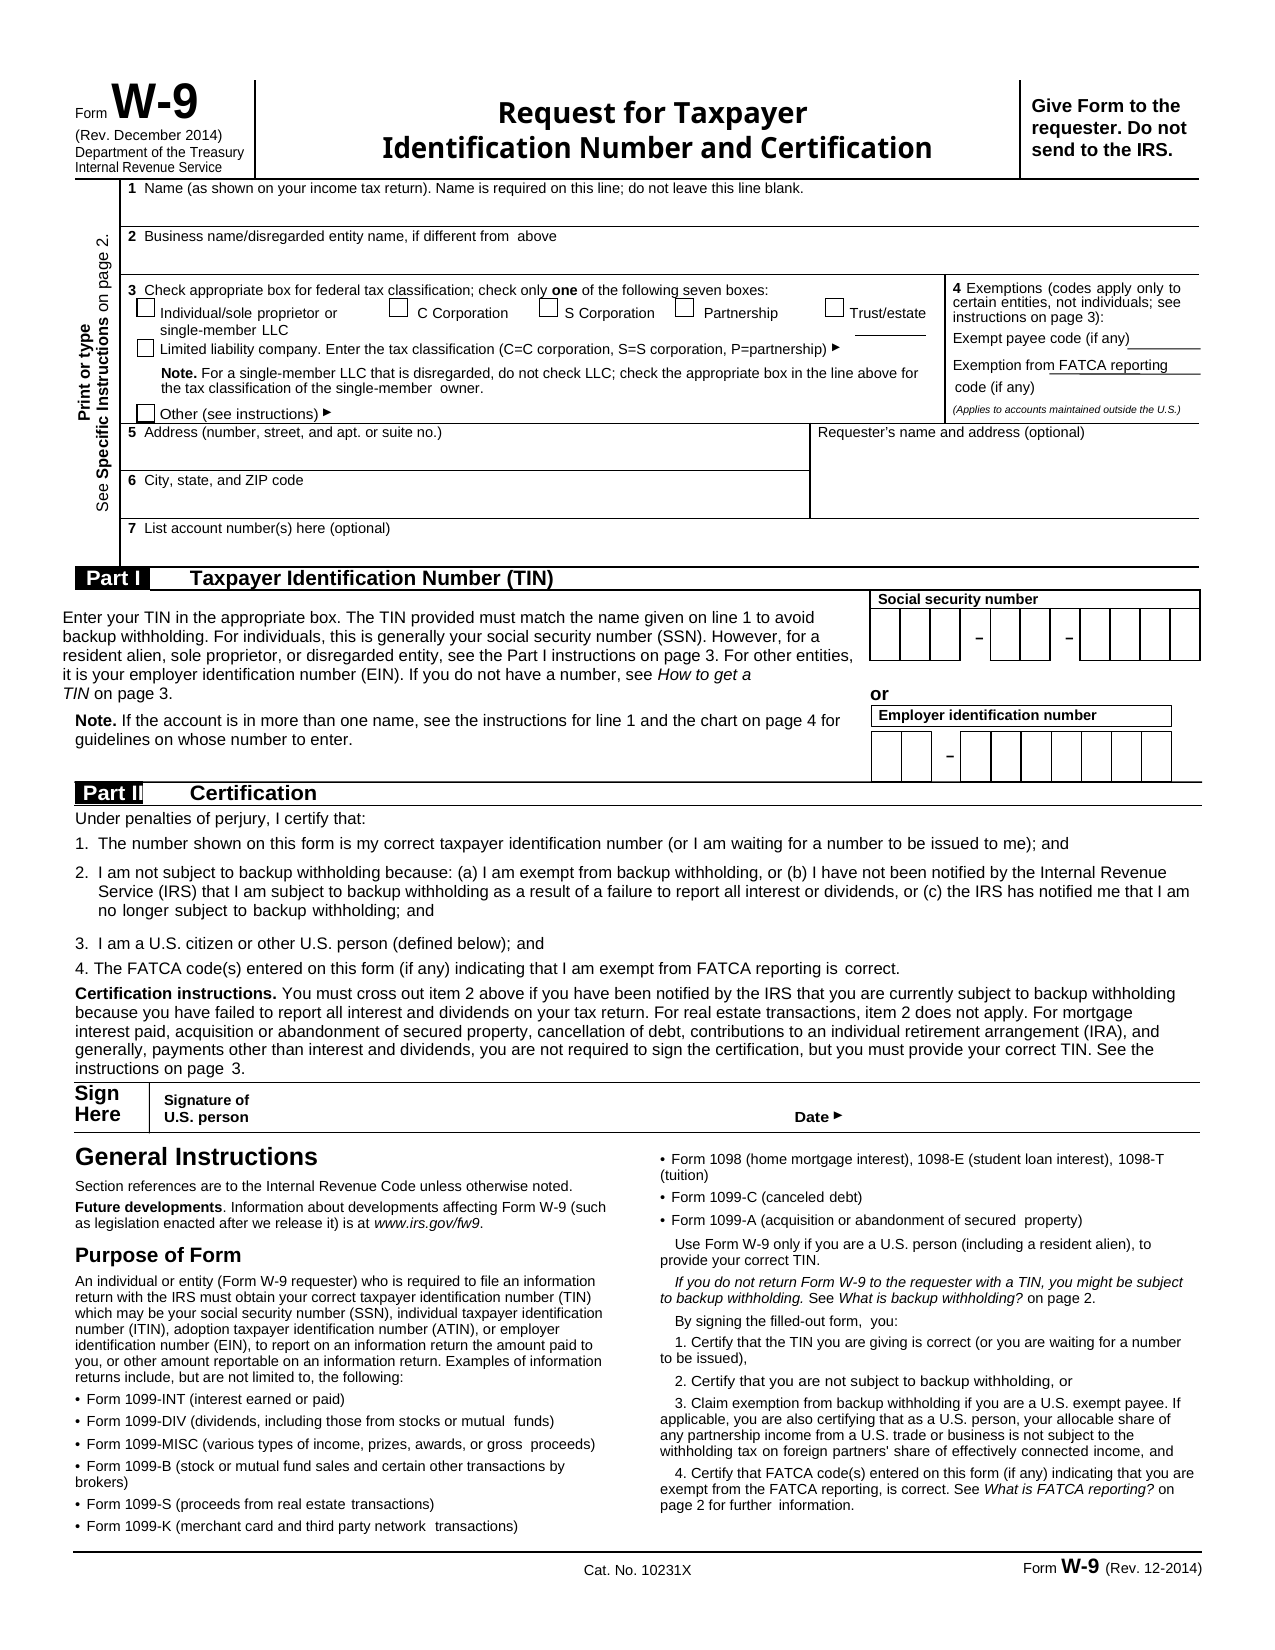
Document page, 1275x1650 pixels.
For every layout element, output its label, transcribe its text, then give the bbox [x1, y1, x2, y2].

text Note. If the account is in more than one name, see the instructions for line 1 and the chart on page 4 for guidelines on whose number to enter. [75, 711, 859, 748]
text Part II Certification [143, 781, 1212, 804]
list Form 1099-A (acquisition or abandonment of secured property) [660, 1211, 1212, 1228]
list The FATCA code(s) entered on this form (if any) indicating that I am exempt from FATCA reporting is correct. [75, 959, 1212, 978]
list Form 1099-DIV (dividends, including those from stocks or mutual funds) [75, 1413, 611, 1430]
list Form 1099-INT (interest earned or paid) [75, 1391, 611, 1407]
list Certify that FATCA code(s) entered on this form (if any) indicating that you are exempt from the FATCA reporting, is correct. See What is FATCA reporting? on page 2 for further information. [660, 1466, 1196, 1513]
text An individual or entity (Form W-9 requester) who is required to file an information return with the IRS must obtain your correct taxpayer identification number (TIN) which may be your social security number (SSN), individual taxpayer identification number (ITIN), adoption taxpayer identification number (ATIN), or employer identification number (EIN), to report on an information return the amount paid to you, or other amount reportable on an information return. Examples of information returns include, but are not limited to, the following: [75, 1274, 611, 1385]
text Cat. No. 10231X Form W-9 (Rev. 12-2014) [584, 1553, 1212, 1580]
list Form 1099-S (proceeds from real estate transactions) [75, 1496, 611, 1513]
text Certification instructions. You must cross out item 2 above if you have been notified by the IRS that you are currently subject to backup withholding because you have failed to report all interest and dividends on your tax return. For real estate transactions, item 2 does not apply. For mortgage interest paid, acquisition or abandonment of secured property, cancellation of debt, contributions to an individual retirement arrangement (IRA), and generally, payments other than interest and dividends, you are not required to sign the certification, but you must provide your correct TIN. See the instructions on page 3. [75, 984, 1188, 1078]
text If you do not return Form W-9 to the requester with a TIN, you might be subject to backup withholding. See What is backup withholding? on page 2. [660, 1275, 1188, 1307]
text By signing the filled-out form, you: [674, 1312, 1212, 1329]
list Form 1098 (home mortgage interest), 1098-E (student loan interest), 1098-T (tuition) [660, 1152, 1164, 1183]
text Purpose of Form [75, 1242, 611, 1266]
list I am not subject to backup withholding because: (a) I am exempt from backup withholding, or (b) I have not been notified by the Internal Revenue Service (IRS) that I am subject to backup withholding as a result of a failure to report all interest or dividends, or (c) the IRS has notified me that I am no longer subject to backup withholding; and [75, 863, 1197, 919]
list Form 1099-MISC (various types of income, prizes, awards, or gross proceeds) [75, 1436, 611, 1452]
list Certify that you are not subject to backup withholding, or [660, 1373, 1212, 1389]
text TIN on page 3. or [62, 684, 1212, 704]
list Certify that the TIN you are giving is correct (or you are waiting for a number to be issued), [660, 1335, 1186, 1367]
text Use Form W-9 only if you are a U.S. person (including a resident alien), to provide your correct TIN. [660, 1237, 1154, 1269]
text General Instructions [75, 1142, 611, 1170]
text Under penalties of perjury, I certify that: [75, 808, 1212, 828]
list Form 1099-B (stock or mutual fund sales and certain other transactions by brokers) [75, 1458, 571, 1490]
list Form 1099-C (canceled debt) [660, 1189, 1212, 1206]
text Future developments. Information about developments affecting Form W-9 (such as legislation enacted after we release it) is at www.irs.gov/fw9. [75, 1200, 611, 1232]
text Section references are to the Internal Revenue Code unless otherwise noted. [75, 1177, 611, 1194]
list Claim exemption from backup withholding if you are a U.S. exempt payee. If applicable, you are also certifying that as a U.S. person, your allocable share of any partnership income from a U.S. trade or business is not subject to the withholding tax on foreign partners' share of effectively connected income, and [660, 1396, 1188, 1459]
list Form 1099-K (merchant card and third party network transactions) [75, 1518, 611, 1535]
text Enter your TIN in the appropriate box. The TIN provided must match the name given on line 1 to avoid backup withholding. For individuals, this is generally your social security number (SSN). However, for a resident alien, sole proprietor, or disregarded entity, see the Part I instructions on page 3. For other entities, it is your employer identification number (EIN). If you do not have a number, see How to get a [62, 608, 859, 684]
list I am a U.S. citizen or other U.S. person (defined below); and [75, 934, 1212, 953]
list The number shown on this form is my correct taxpayer identification number (or I am waiting for a number to be issued to me); and [75, 833, 1212, 853]
